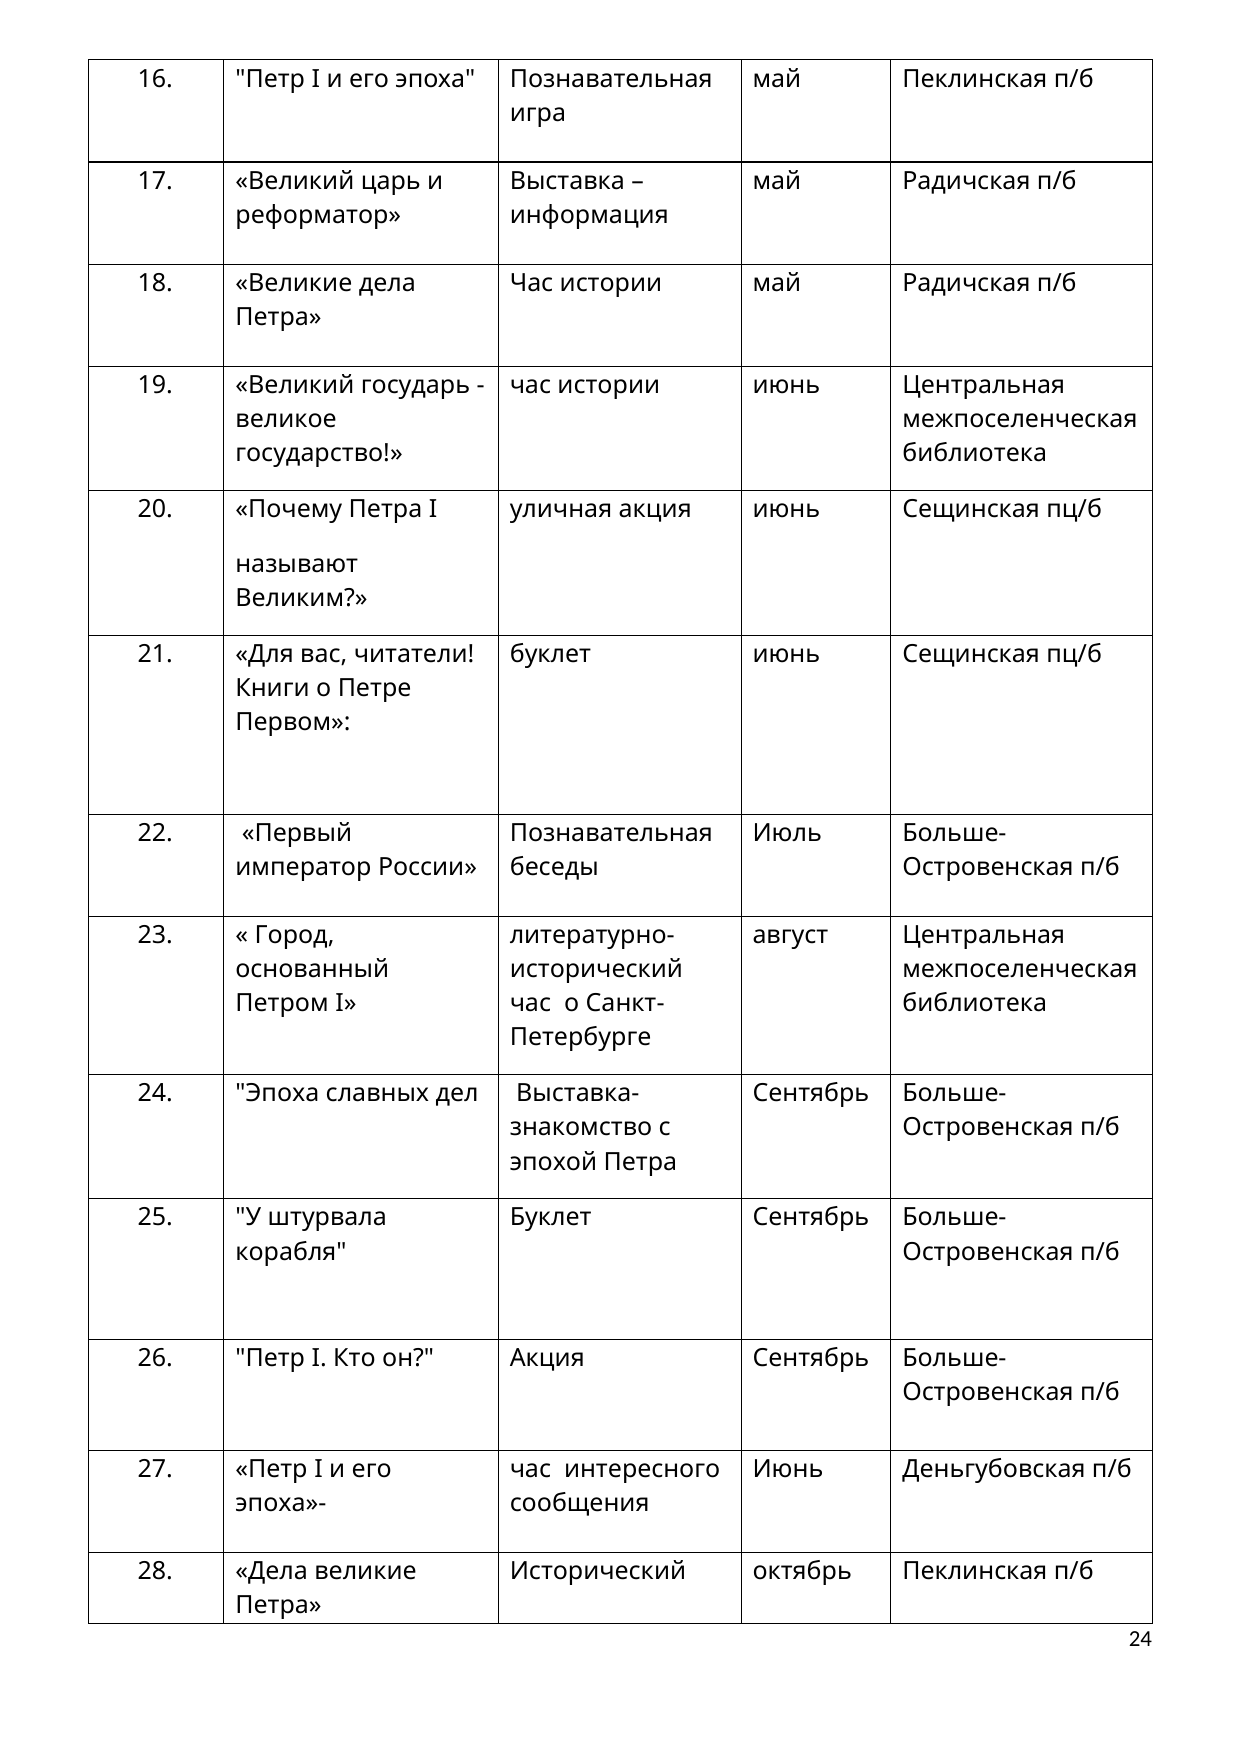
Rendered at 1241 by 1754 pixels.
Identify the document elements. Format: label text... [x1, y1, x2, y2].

table_cell «Почему Петра I называют Великим?» [224, 491, 498, 635]
table_cell Деньгубовская п/б [891, 1451, 1152, 1552]
table_cell Июнь [742, 1451, 890, 1552]
table_cell Час истории [499, 265, 741, 366]
table_cell Центральная межпоселенческая библиотека [891, 367, 1152, 490]
table_cell буклет [499, 636, 741, 814]
table_cell литературно- исторический час о Санкт- Петербурге [499, 917, 741, 1074]
table_cell [89, 1340, 223, 1449]
table_cell час истории [499, 367, 741, 490]
table_cell Радичская п/б [891, 163, 1152, 263]
table_cell «Великие дела Петра» [224, 265, 498, 366]
table_cell Сещинская пц/б [891, 636, 1152, 814]
table_cell [89, 265, 223, 366]
table_cell август [742, 917, 890, 1074]
table_cell [89, 917, 223, 1074]
table_cell Сентябрь [742, 1199, 890, 1339]
table_cell [89, 163, 223, 263]
table_cell « Город, основанный Петром I» [224, 917, 498, 1074]
table_cell [89, 636, 223, 814]
table_cell Познавательная беседы [499, 815, 741, 916]
table_cell Пеклинская п/б [891, 1553, 1152, 1623]
table_cell Исторический час [499, 1553, 741, 1623]
table_cell [89, 1075, 223, 1198]
table_cell июнь [742, 636, 890, 814]
table_cell Сещинская пц/б [891, 491, 1152, 635]
table_cell "Эпоха славных дел [224, 1075, 498, 1198]
table_cell Больше-Островенская п/б [891, 815, 1152, 916]
table_cell «Великий царь и реформатор» [224, 163, 498, 263]
table_cell час интересного сообщения [499, 1451, 741, 1552]
table_cell Буклет [499, 1199, 741, 1339]
table_cell Выставка – информация [499, 163, 741, 263]
table_cell Акция [499, 1340, 741, 1449]
table_cell Центральная межпоселенческая библиотека [891, 917, 1152, 1074]
table_cell «Первый император России» [224, 815, 498, 916]
table_cell [89, 1451, 223, 1552]
table_cell Познавательная игра [499, 60, 741, 161]
table_cell Больше-Островенская п/б [891, 1199, 1152, 1339]
table_cell «Петр I и его эпоха»- [224, 1451, 498, 1552]
table_cell Июль [742, 815, 890, 916]
table_cell май [742, 60, 890, 161]
table_cell [89, 815, 223, 916]
table_cell Сентябрь [742, 1340, 890, 1449]
table_cell [89, 1553, 223, 1623]
table_cell Сентябрь [742, 1075, 890, 1198]
table_cell [89, 491, 223, 635]
table_cell май [742, 163, 890, 263]
table_cell Больше-Островенская п/б [891, 1075, 1152, 1198]
table_cell «Для вас, читатели! Книги о Петре Первом»: [224, 636, 498, 814]
table_cell [89, 60, 223, 161]
table_cell май [742, 265, 890, 366]
table_cell "Петр I и его эпоха" [224, 60, 498, 161]
table_cell [89, 1199, 223, 1339]
table_cell «Великий государь - великое государство!» [224, 367, 498, 490]
table_cell "У штурвала корабля" [224, 1199, 498, 1339]
table_cell "Петр I. Кто он?" [224, 1340, 498, 1449]
table_cell июнь [742, 491, 890, 635]
table_cell [89, 367, 223, 490]
table_cell Радичская п/б [891, 265, 1152, 366]
table_cell уличная акция [499, 491, 741, 635]
table_cell октябрь [742, 1553, 890, 1623]
table_cell Выставка-знакомство с эпохой Петра [499, 1075, 741, 1198]
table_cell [224, 1553, 498, 1623]
table_cell июнь [742, 367, 890, 490]
table_cell Больше-Островенская п/б [891, 1340, 1152, 1449]
table_cell Пеклинская п/б [891, 60, 1152, 161]
